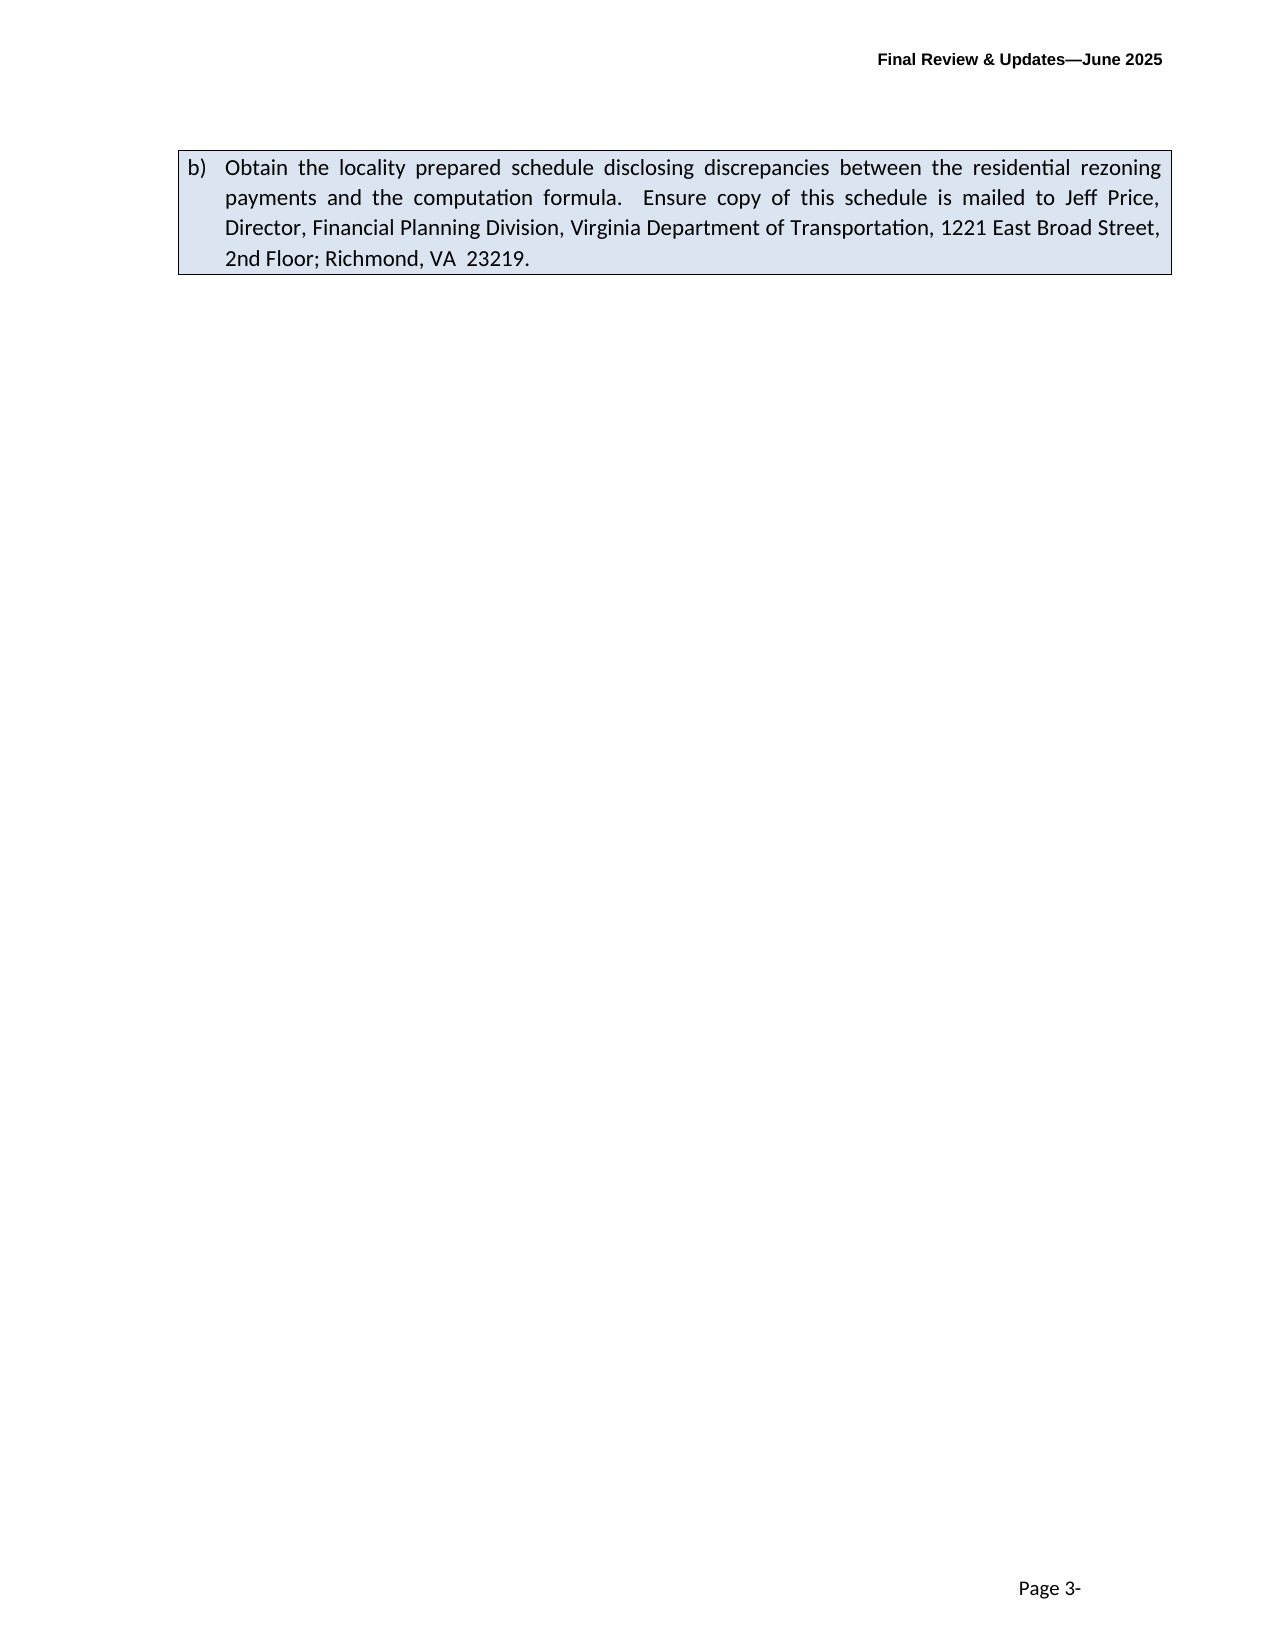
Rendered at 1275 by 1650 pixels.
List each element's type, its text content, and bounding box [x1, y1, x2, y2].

list Obtain the locality prepared schedule disclosing discrepancies between the residential rezoning payments and the computation formula. Ensure copy of this schedule is mailed to Jeff Price, Director, Financial Planning Division, Virginia Department of Transportation, 1221 East Broad Street, 2nd Floor; Richmond, VA 23219. [179, 151, 1171, 274]
